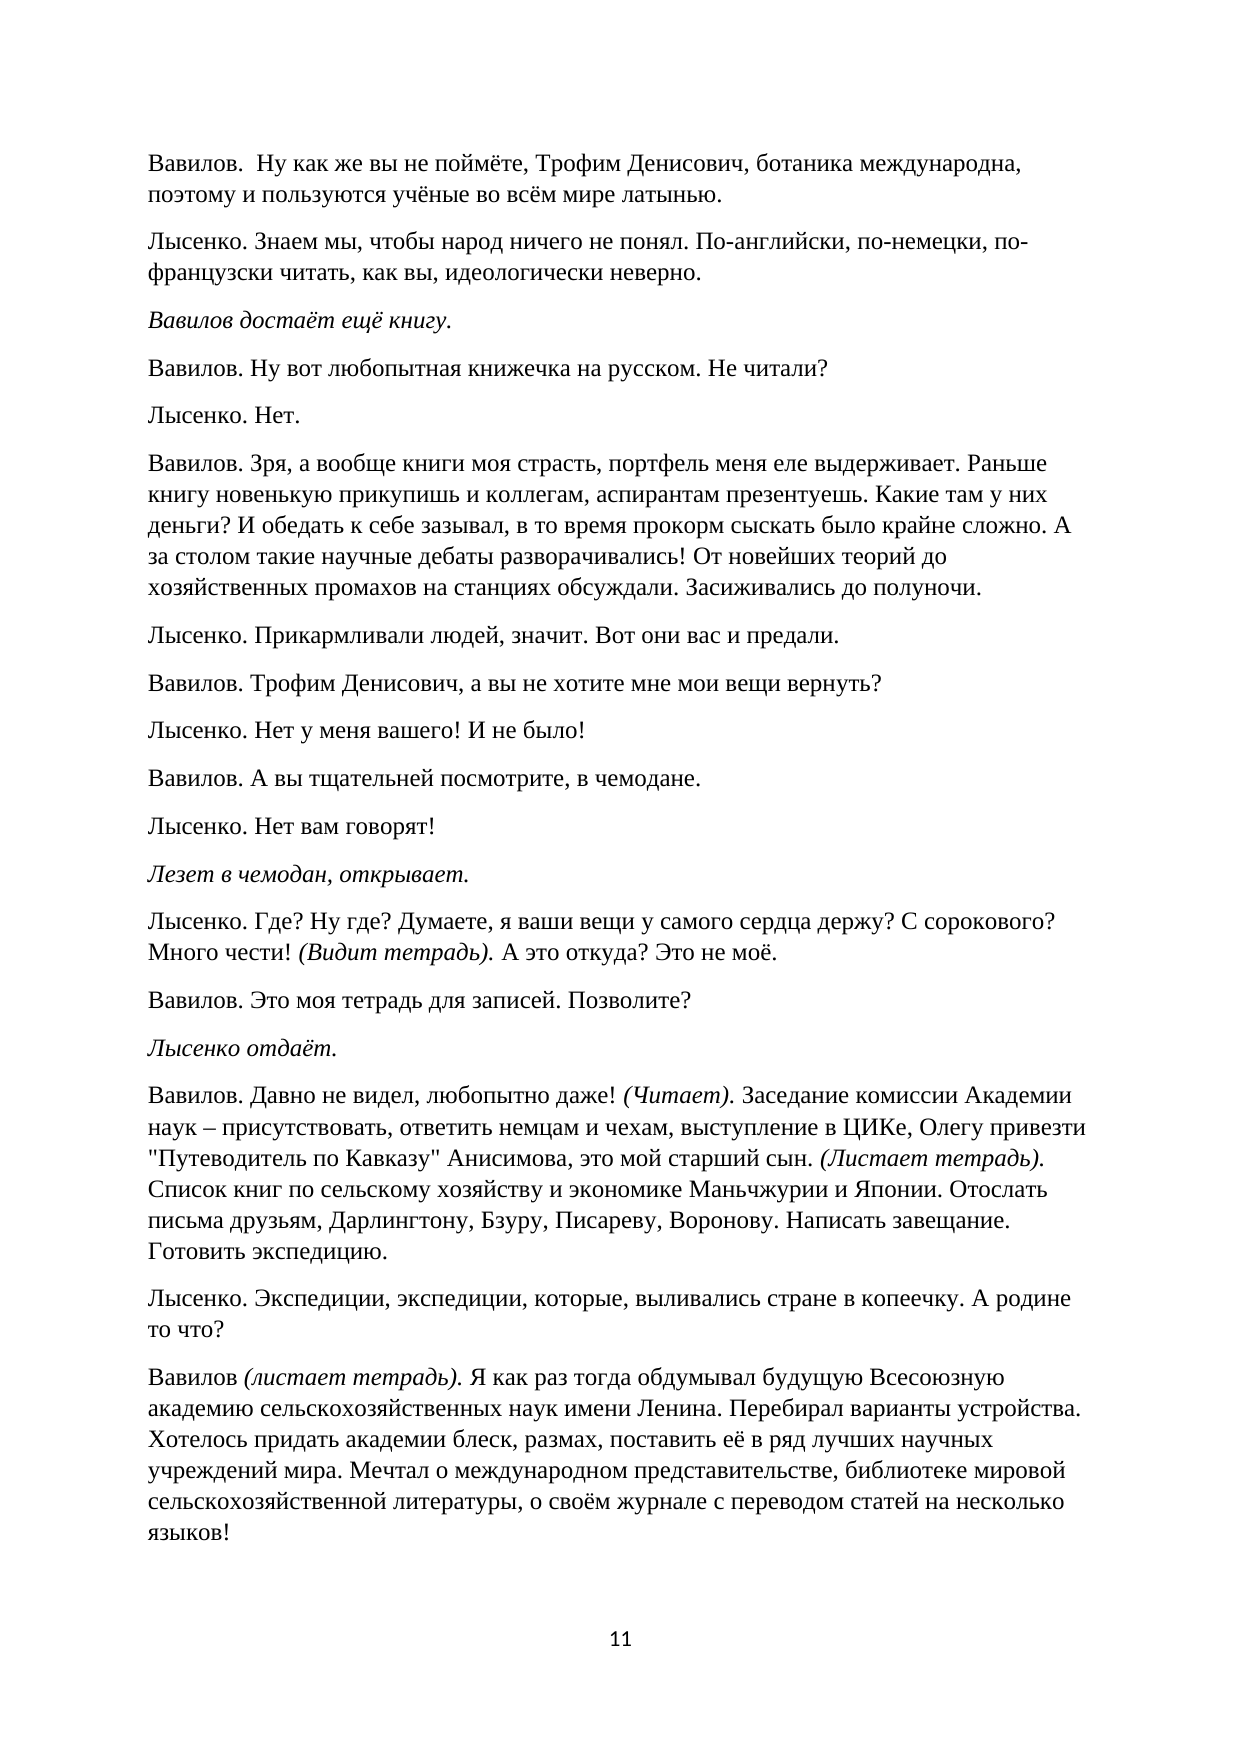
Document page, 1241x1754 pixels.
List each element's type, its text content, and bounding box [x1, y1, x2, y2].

text Лезет в чемодан, открывает. [148, 859, 1093, 887]
text Вавилов. Трофим Денисович, а вы не хотите мне мои вещи вернуть? [148, 668, 1093, 697]
text Вавилов. Ну как же вы не поймёте, Трофим Денисович, ботаника международна, поэтому и пользуются учёные во всём мире латынью. [148, 148, 1093, 207]
text Лысенко. Нет вам говорят! [148, 811, 1093, 840]
text Лысенко. Где? Ну где? Думаете, я ваши вещи у самого сердца держу? С сорокового? Много чести! (Видит тетрадь). А это откуда? Это не моё. [148, 906, 1093, 966]
text Лысенко. Экспедиции, экспедиции, которые, выливались стране в копеечку. А родине то что? [148, 1283, 1093, 1343]
text Вавилов. Это моя тетрадь для записей. Позволите? [148, 985, 1093, 1014]
text Вавилов достаёт ещё книгу. [148, 305, 1093, 334]
text Лысенко. Знаем мы, чтобы народ ничего не понял. По-английски, по-немецки, по-французски читать, как вы, идеологически неверно. [148, 226, 1093, 286]
text Лысенко. Прикармливали людей, значит. Вот они вас и предали. [148, 620, 1093, 649]
text Вавилов. Давно не видел, любопытно даже! (Читает). Заседание комиссии Академии наук – присутствовать, ответить немцам и чехам, выступление в ЦИКе, Олегу привезти "Путеводитель по Кавказу" Анисимова, это мой старший сын. (Листает тетрадь). Список книг по сельскому хозяйству и экономике Маньчжурии и Японии. Отослать письма друзьям, Дарлингтону, Бзуру, Писареву, Воронову. Написать завещание. Готовить экспедицию. [148, 1081, 1093, 1264]
text Лысенко. Нет у меня вашего! И не было! [148, 716, 1093, 744]
text Вавилов (листает тетрадь). Я как раз тогда обдумывал будущую Всесоюзную академию сельскохозяйственных наук имени Ленина. Перебирал варианты устройства. Хотелось придать академии блеск, размах, поставить её в ряд лучших научных учреждений мира. Мечтал о международном представительстве, библиотеке мировой сельскохозяйственной литературы, о своём журнале с переводом статей на несколько языков! [148, 1362, 1093, 1546]
text Лысенко отдаёт. [148, 1033, 1093, 1062]
text Вавилов. А вы тщательней посмотрите, в чемодане. [148, 763, 1093, 792]
text Вавилов. Ну вот любопытная книжечка на русском. Не читали? [148, 353, 1093, 382]
text Лысенко. Нет. [148, 401, 1093, 429]
text Вавилов. Зря, а вообще книги моя страсть, портфель меня еле выдерживает. Раньше книгу новенькую прикупишь и коллегам, аспирантам презентуешь. Какие там у них деньги? И обедать к себе зазывал, в то время прокорм сыскать было крайне сложно. А за столом такие научные дебаты разворачивались! От новейших теорий до хозяйственных промахов на станциях обсуждали. Засиживались до полуночи. [148, 448, 1093, 601]
